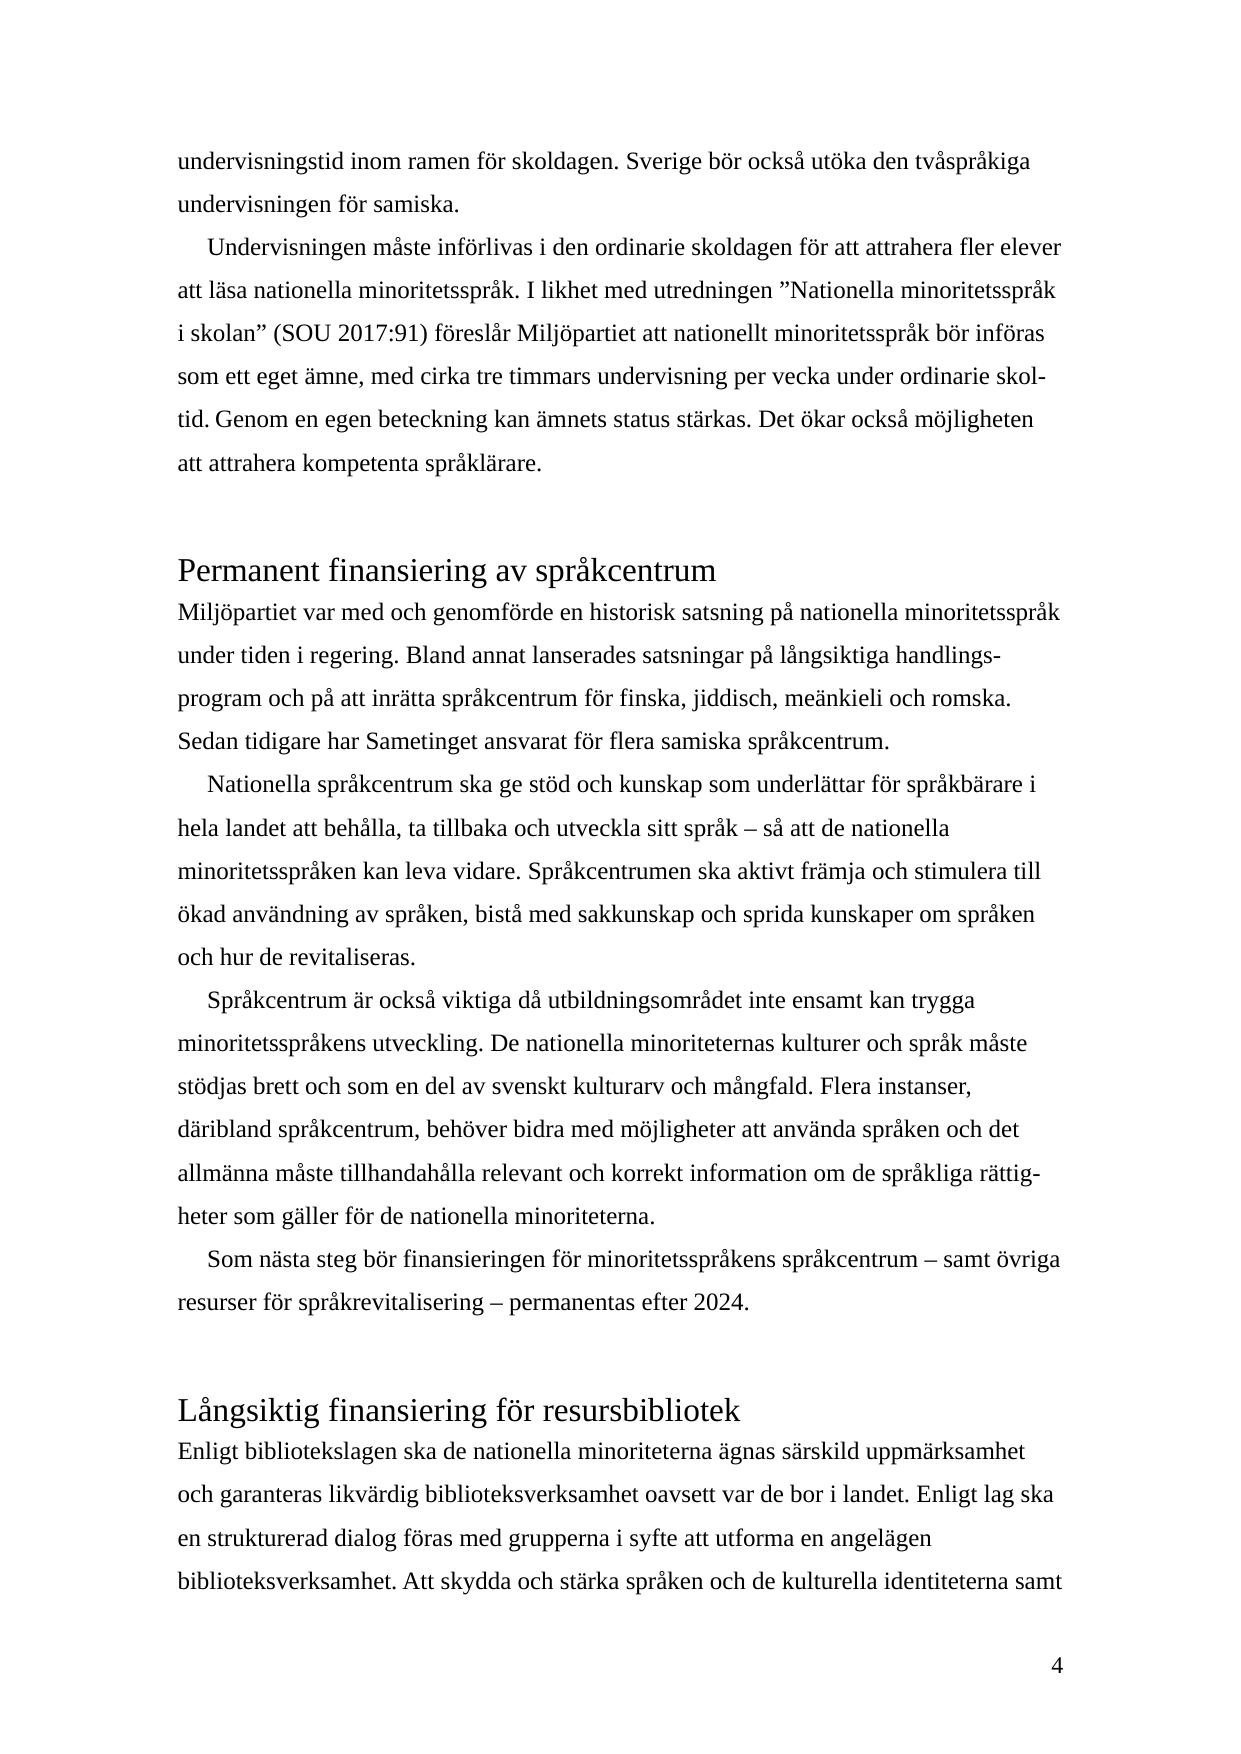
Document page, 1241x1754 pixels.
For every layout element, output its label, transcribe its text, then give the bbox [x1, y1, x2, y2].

text Nationella språkcentrum ska ge stöd och kunskap som underlättar för språkbärare i hela landet att behålla, ta tillbaka och utveckla sitt språk – så att de nationella minoritetsspråken kan leva vidare. Språkcentrumen ska aktivt främja och stimulera till ökad användning av språken, bistå med sakkunskap och sprida kunskaper om språken och hur de revitaliseras. [177, 769, 1063, 971]
subtitle Långsiktig finansiering för resursbibliotek [177, 1393, 1063, 1428]
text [177, 1436, 1063, 1594]
subtitle Permanent finansiering av språkcentrum [177, 553, 1063, 589]
text Språkcentrum är också viktiga då utbildningsområdet inte ensamt kan trygga minoritetsspråkens utveckling. De nationella minoriteternas kulturer och språk måste stödjas brett och som en del av svenskt kulturarv och mångfald. Flera instanser, däribland språkcentrum, behöver bidra med möjligheter att använda språken och det allmänna måste tillhandahålla relevant och korrekt information om de språkliga rättig-heter som gäller för de nationella minoriteterna. [177, 985, 1063, 1229]
text Som nästa steg bör finansieringen för minoritetsspråkens språkcentrum – samt övriga resurser för språkrevitalisering – permanentas efter 2024. [177, 1244, 1063, 1316]
text Undervisningen måste införlivas i den ordinarie skoldagen för att attrahera fler elever att läsa nationella minoritetsspråk. I likhet med utredningen ”Nationella minoritetsspråk i skolan” (SOU 2017:91) föreslår Miljöpartiet att nationellt minoritetsspråk bör införas som ett eget ämne, med cirka tre timmars undervisning per vecka under ordinarie skol-tid. Genom en egen beteckning kan ämnets status stärkas. Det ökar också möjligheten att attrahera kompetenta språklärare. [177, 232, 1063, 476]
text Miljöpartiet var med och genomförde en historisk satsning på nationella minoritetsspråk under tiden i regering. Bland annat lanserades satsningar på långsiktiga handlings-program och på att inrätta språkcentrum för finska, jiddisch, meänkieli och romska. Sedan tidigare har Sametinget ansvarat för flera samiska språkcentrum. [177, 597, 1063, 755]
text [177, 146, 1063, 218]
